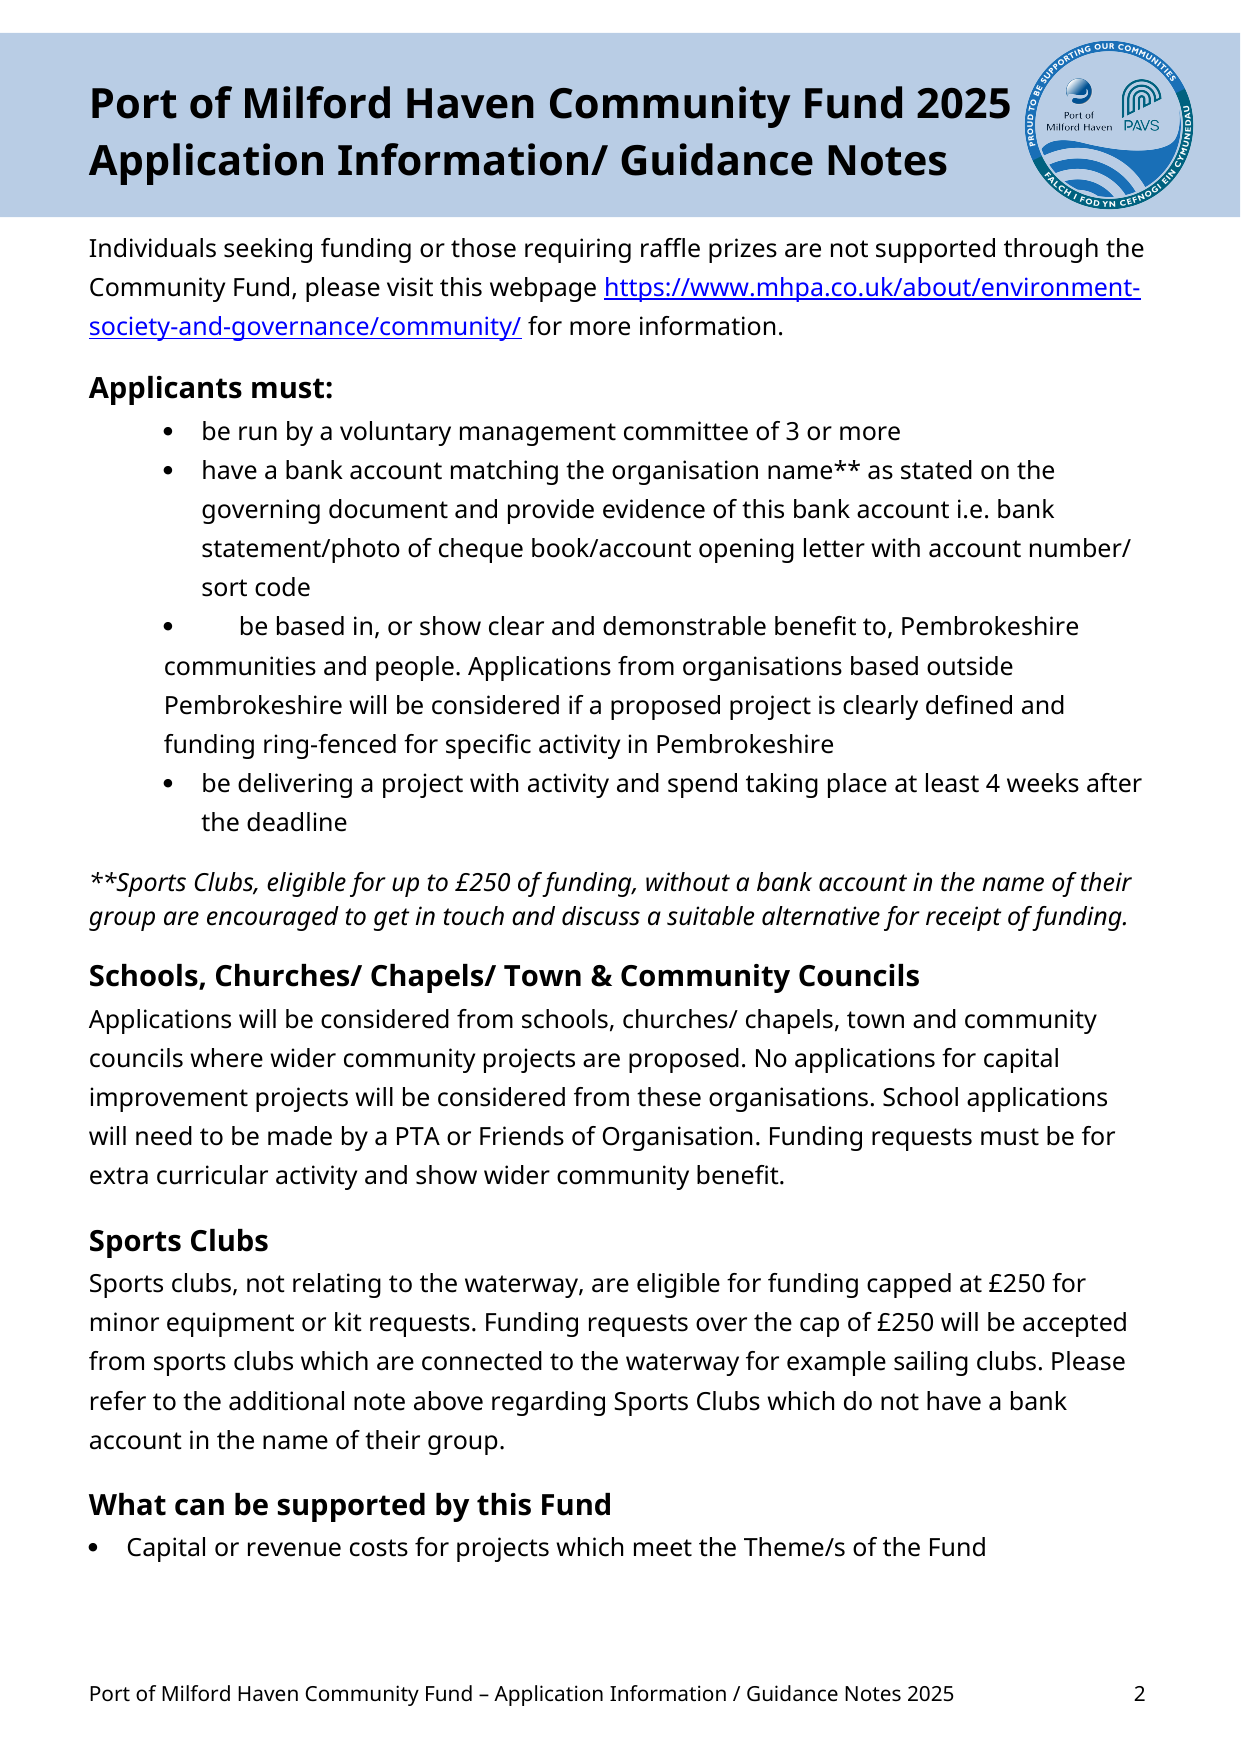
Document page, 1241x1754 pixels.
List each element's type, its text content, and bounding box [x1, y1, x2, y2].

text Sports clubs, not relating to the waterway, are eligible for funding capped at £250 for minor equipment or kit requests. Funding requests over the cap of £250 will be accepted from sports clubs which are connected to the waterway for example sailing clubs. Please refer to the additional note above regarding Sports Clubs which do not have a bank account in the name of their group. [89, 1266, 1152, 1456]
text Sports Clubs [89, 1220, 1152, 1260]
text Applications will be considered from schools, churches/ chapels, town and community councils where wider community projects are proposed. No applications for capital improvement projects will be considered from these organisations. School applications will need to be made by a PTA or Friends of Organisation. Funding requests must be for extra curricular activity and show wider community benefit. [89, 1001, 1152, 1192]
text Schools, Churches/ Chapels/ Town & Community Councils [89, 956, 1152, 995]
picture [1007, 23, 1211, 227]
list Capital or revenue costs for projects which meet the Theme/s of the Fund [89, 1530, 1152, 1564]
text Applicants must: [89, 368, 1152, 407]
list have a bank account matching the organisation name** as stated on the governing document and provide evidence of this bank account i.e. bank statement/photo of cheque book/account opening letter with account number/ sort code [164, 452, 1152, 604]
text **Sports Clubs, eligible for up to £250 of funding, without a bank account in the name of their group are encouraged to get in touch and discuss a suitable alternative for receipt of funding. [89, 865, 1152, 933]
list be based in, or show clear and demonstrable benefit to, Pembrokeshire communities and people. Applications from organisations based outside Pembrokeshire will be considered if a proposed project is clearly defined and funding ring-fenced for specific activity in Pembrokeshire [164, 609, 1152, 761]
text What can be supported by this Fund [89, 1484, 1152, 1524]
text Individuals seeking funding or those requiring raffle prizes are not supported through the Community Fund, please visit this webpage https://www.mhpa.co.uk/about/environment-society-and-governance/community/ for more information. [89, 231, 1152, 343]
list be delivering a project with activity and spend taking place at least 4 weeks after the deadline [164, 766, 1152, 839]
list be run by a voluntary management committee of 3 or more [164, 413, 1152, 447]
